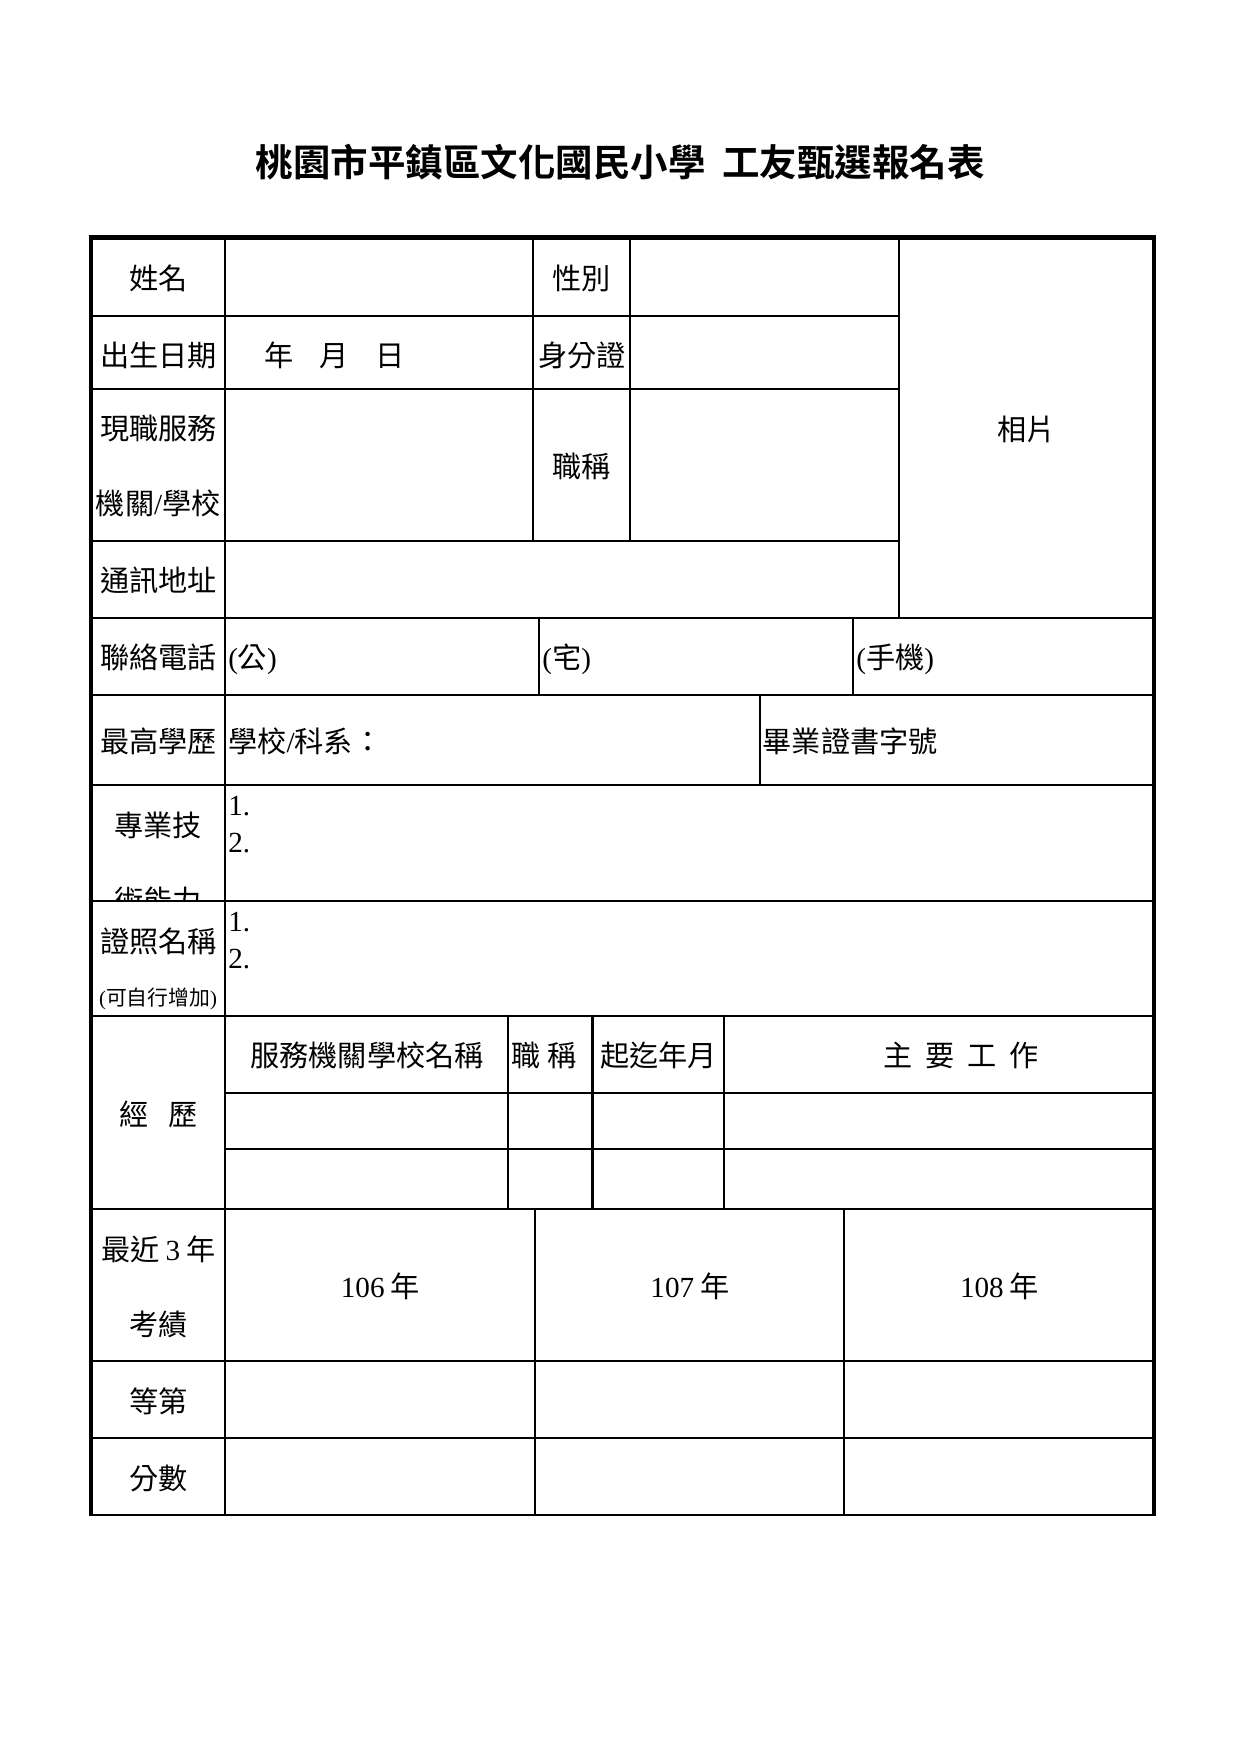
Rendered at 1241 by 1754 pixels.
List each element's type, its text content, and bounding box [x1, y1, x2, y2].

table_cell 主 要 工 作 [725, 1017, 1152, 1092]
table_cell [536, 1439, 843, 1514]
table_cell 證照名稱 (可自行增加) [93, 902, 224, 1014]
table_cell [226, 1439, 534, 1514]
table_cell [594, 1094, 723, 1148]
table_cell 職稱 [534, 390, 629, 539]
table_cell 專業技 術能力 (可自行增加) [93, 786, 224, 900]
table_cell (宅) [540, 619, 852, 694]
table_cell 畢業證書字號 [761, 696, 1152, 784]
table_cell 1. 2. [226, 902, 1152, 1014]
table_header 相片 [900, 240, 1152, 617]
table_cell 學校/科系： [226, 696, 759, 784]
table_cell [536, 1362, 843, 1437]
table_header 姓名 [93, 240, 224, 314]
table_cell [226, 1150, 507, 1208]
table_header 性別 [534, 240, 629, 314]
table_cell 經 歷 [93, 1017, 224, 1208]
table_cell 最高學歷 [93, 696, 224, 784]
table_cell [725, 1150, 1152, 1208]
table_cell (公) [226, 619, 538, 694]
table_cell 起迄年月 [594, 1017, 723, 1092]
table_cell 108年 [845, 1210, 1152, 1360]
table_cell 服務機關學校名稱 [226, 1017, 507, 1092]
table_cell [631, 317, 898, 387]
table_cell 出生日期 [93, 317, 224, 387]
table_cell [226, 542, 898, 617]
table_cell [594, 1150, 723, 1208]
table_cell 等第 [93, 1362, 224, 1437]
table_cell 1. 2. [226, 786, 1152, 900]
table_cell [845, 1362, 1152, 1437]
table_cell 通訊地址 [93, 542, 224, 617]
table_cell [226, 1362, 534, 1437]
table_cell 分數 [93, 1439, 224, 1514]
table_cell 聯絡電話 [93, 619, 224, 694]
table_cell 最近3年 考績 [93, 1210, 224, 1360]
table_cell 年 月 日 [226, 317, 532, 387]
table_cell 職 稱 [509, 1017, 591, 1092]
table_header [226, 240, 532, 314]
table_cell [845, 1439, 1152, 1514]
table_cell 106年 [226, 1210, 534, 1360]
table_cell 身分證字號 [534, 317, 629, 387]
table_cell [226, 1094, 507, 1148]
table_cell 107年 [536, 1210, 843, 1360]
table_header [631, 240, 898, 314]
table_cell (手機) [854, 619, 1152, 694]
table_cell [226, 390, 532, 539]
table_cell [509, 1094, 591, 1148]
table_cell [631, 390, 898, 539]
table_cell [725, 1094, 1152, 1148]
text 桃園市平鎮區文化國民小學 工友甄選報名表 [89, 122, 1152, 197]
table_cell [509, 1150, 591, 1208]
table_cell 現職服務 機關/學校 [93, 390, 224, 539]
